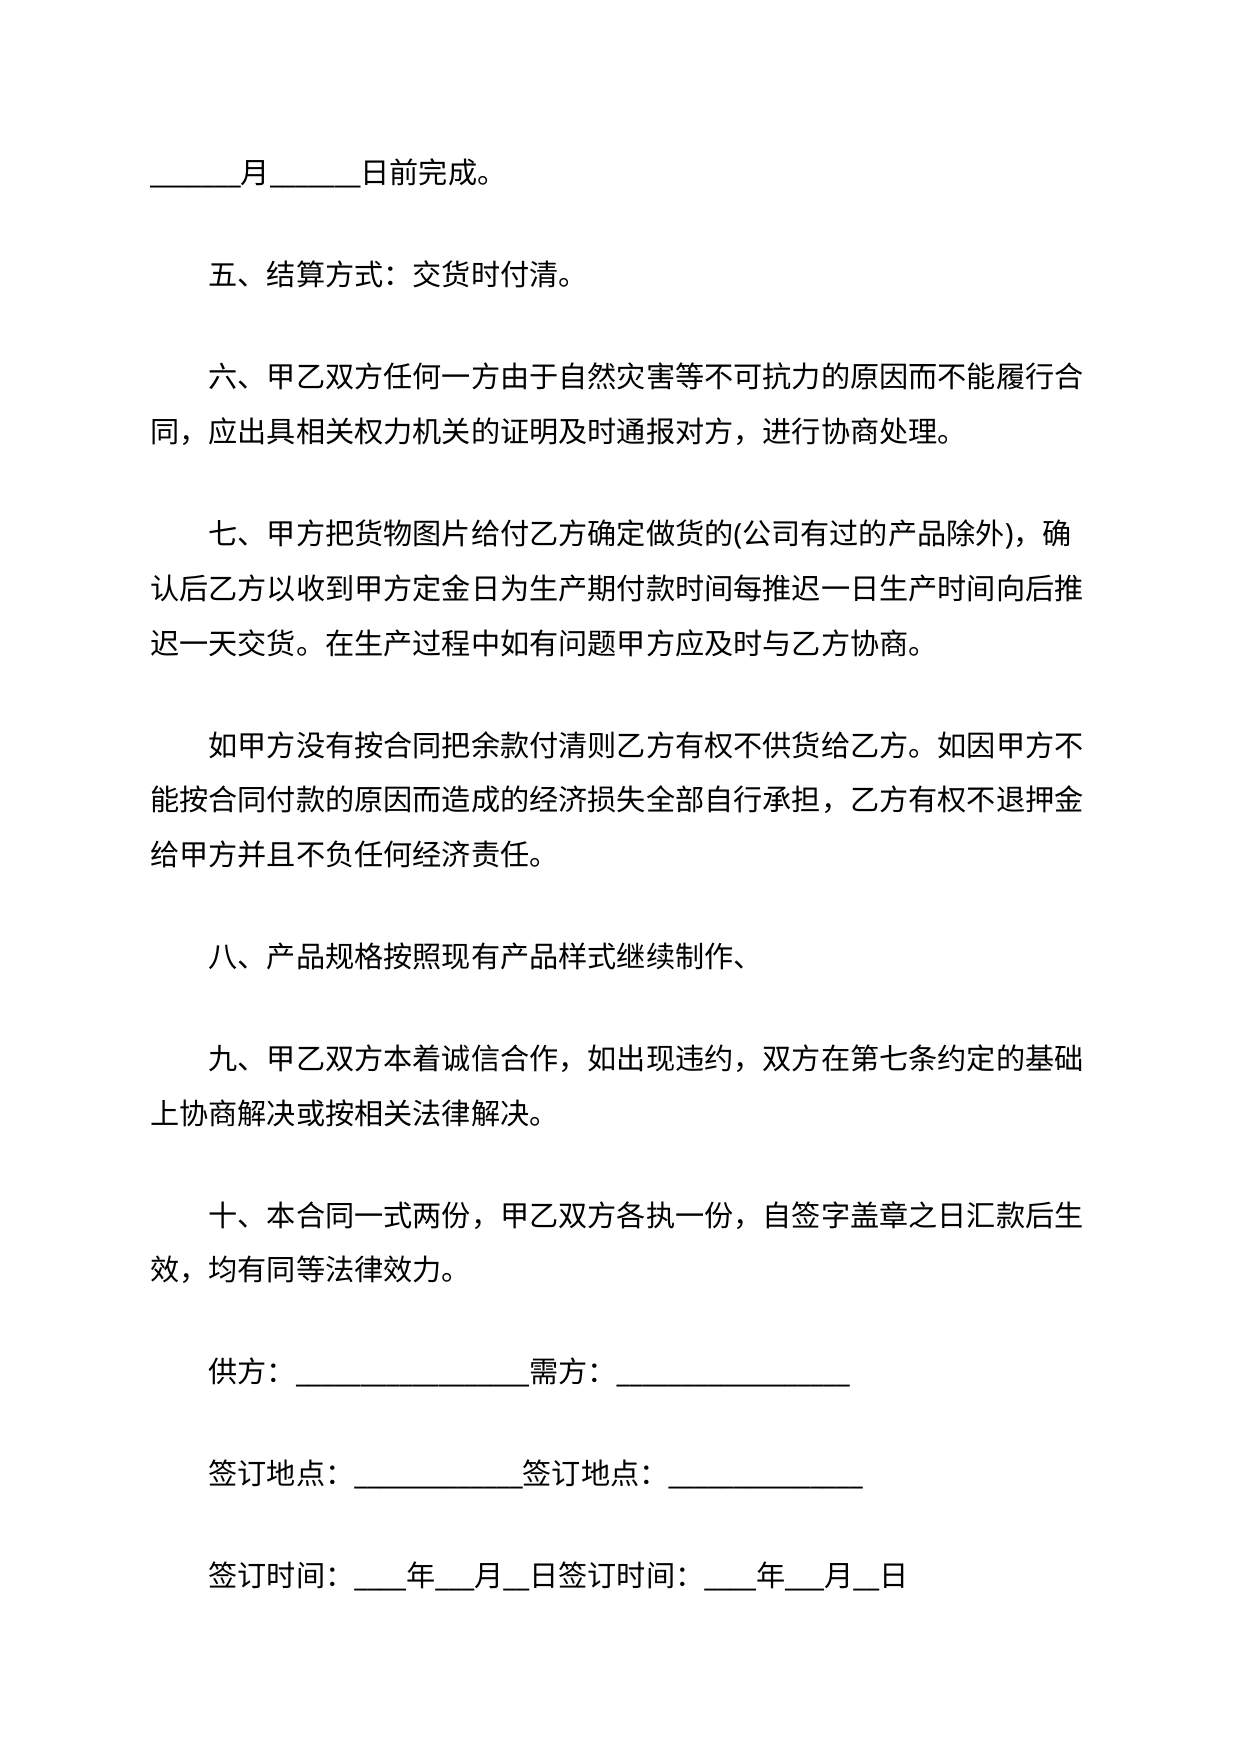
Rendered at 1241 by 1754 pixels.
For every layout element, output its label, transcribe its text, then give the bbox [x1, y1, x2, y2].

text 签订地点：_____________签订地点：_______________ [150, 1451, 1090, 1493]
text 六、甲乙双方任何一方由于自然灾害等不可抗力的原因而不能履行合同，应出具相关权力机关的证明及时通报对方，进行协商处理。 [150, 354, 1090, 451]
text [150, 150, 1090, 192]
text 八、产品规格按照现有产品样式继续制作、 [150, 934, 1090, 976]
text 七、甲方把货物图片给付乙方确定做货的(公司有过的产品除外)，确认后乙方以收到甲方定金日为生产期付款时间每推迟一日生产时间向后推迟一天交货。在生产过程中如有问题甲方应及时与乙方协商。 [150, 510, 1090, 663]
text 九、甲乙双方本着诚信合作，如出现违约，双方在第七条约定的基础上协商解决或按相关法律解决。 [150, 1035, 1090, 1133]
text 十、本合同一式两份，甲乙双方各执一份，自签字盖章之日汇款后生效，均有同等法律效力。 [150, 1192, 1090, 1289]
text 签订时间：____年___月__日签订时间：____年___月__日 [150, 1553, 1090, 1595]
text 如甲方没有按合同把余款付清则乙方有权不供货给乙方。如因甲方不能按合同付款的原因而造成的经济损失全部自行承担，乙方有权不退押金给甲方并且不负任何经济责任。 [150, 722, 1090, 874]
text 供方：__________________需方：__________________ [150, 1349, 1090, 1391]
text 五、结算方式：交货时付清。 [150, 252, 1090, 294]
